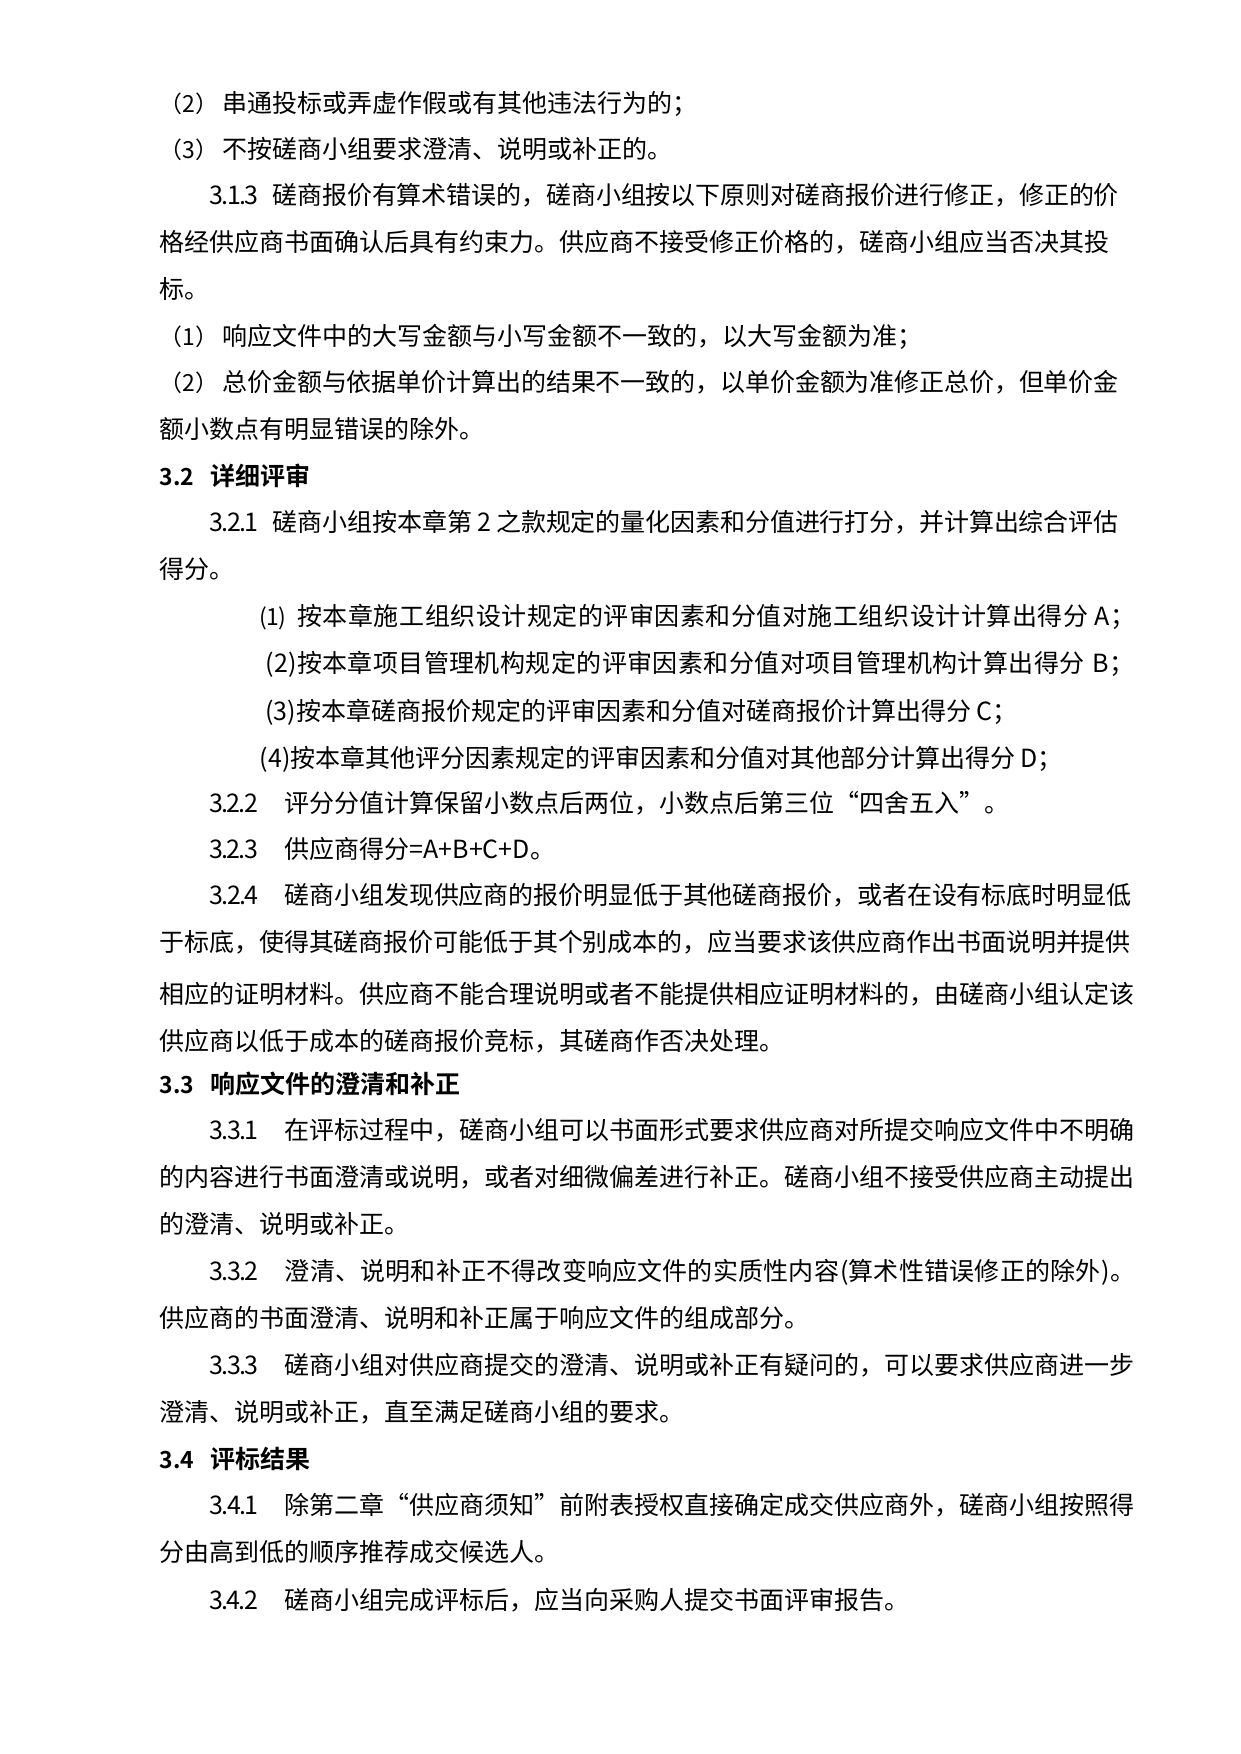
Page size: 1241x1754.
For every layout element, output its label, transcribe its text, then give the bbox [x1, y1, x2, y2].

list 评分分值计算保留小数点后两位，小数点后第三位“四舍五入”。 [209, 784, 1219, 820]
subtitle 响应文件的澄清和补正 [159, 1068, 1219, 1100]
list 除第二章“供应商须知”前附表授权直接确定成交供应商外，磋商小组按照得分由高到低的顺序推荐成交候选人。 [159, 1486, 1135, 1569]
list 按本章施工组织设计规定的评审因素和分值对施工组织设计计算出得分A； (2)按本章项目管理机构规定的评审因素和分值对项目管理机构计算出得分B； (3)按本章磋商报价规定的评审因素和分值对磋商报价计算出得分C； [259, 597, 1110, 727]
list 响应文件中的大写金额与小写金额不一致的，以大写金额为准； [159, 317, 1219, 353]
list 磋商报价有算术错误的，磋商小组按以下原则对磋商报价进行修正，修正的价格经供应商书面确认后具有约束力。供应商不接受修正价格的，磋商小组应当否决其投标。 [159, 175, 1122, 306]
subtitle 评标结果 [159, 1440, 1219, 1476]
list 在评标过程中，磋商小组可以书面形式要求供应商对所提交响应文件中不明确的内容进行书面澄清或说明，或者对细微偏差进行补正。磋商小组不接受供应商主动提出的澄清、说明或补正。 [159, 1110, 1135, 1241]
subtitle 详细评审 [159, 457, 1219, 493]
list 磋商小组对供应商提交的澄清、说明或补正有疑问的，可以要求供应商进一步澄清、说明或补正，直至满足磋商小组的要求。 [159, 1346, 1135, 1429]
list 磋商小组发现供应商的报价明显低于其他磋商报价，或者在设有标底时明显低于标底，使得其磋商报价可能低于其个别成本的，应当要求该供应商作出书面说明并提供 [159, 876, 1135, 959]
text (4)按本章其他评分因素规定的评审因素和分值对其他部分计算出得分D； [259, 738, 1219, 774]
list 总价金额与依据单价计算出的结果不一致的，以单价金额为准修正总价，但单价金额小数点有明显错误的除外。 [159, 362, 1122, 446]
list 供应商得分=A+B+C+D。 [209, 830, 1219, 866]
list 磋商小组按本章第2之款规定的量化因素和分值进行打分，并计算出综合评估得分。 [159, 502, 1135, 586]
list 磋商小组完成评标后，应当向采购人提交书面评审报告。 [209, 1580, 1219, 1616]
list 澄清、说明和补正不得改变响应文件的实质性内容(算术性错误修正的除外)。供应商的书面澄清、说明和补正属于响应文件的组成部分。 [159, 1251, 1135, 1335]
list 串通投标或弄虚作假或有其他违法行为的； [159, 83, 1219, 119]
list 不按磋商小组要求澄清、说明或补正的。 [159, 129, 1219, 166]
text 相应的证明材料。供应商不能合理说明或者不能提供相应证明材料的，由磋商小组认定该供应商以低于成本的磋商报价竞标，其磋商作否决处理。 [159, 974, 1135, 1058]
